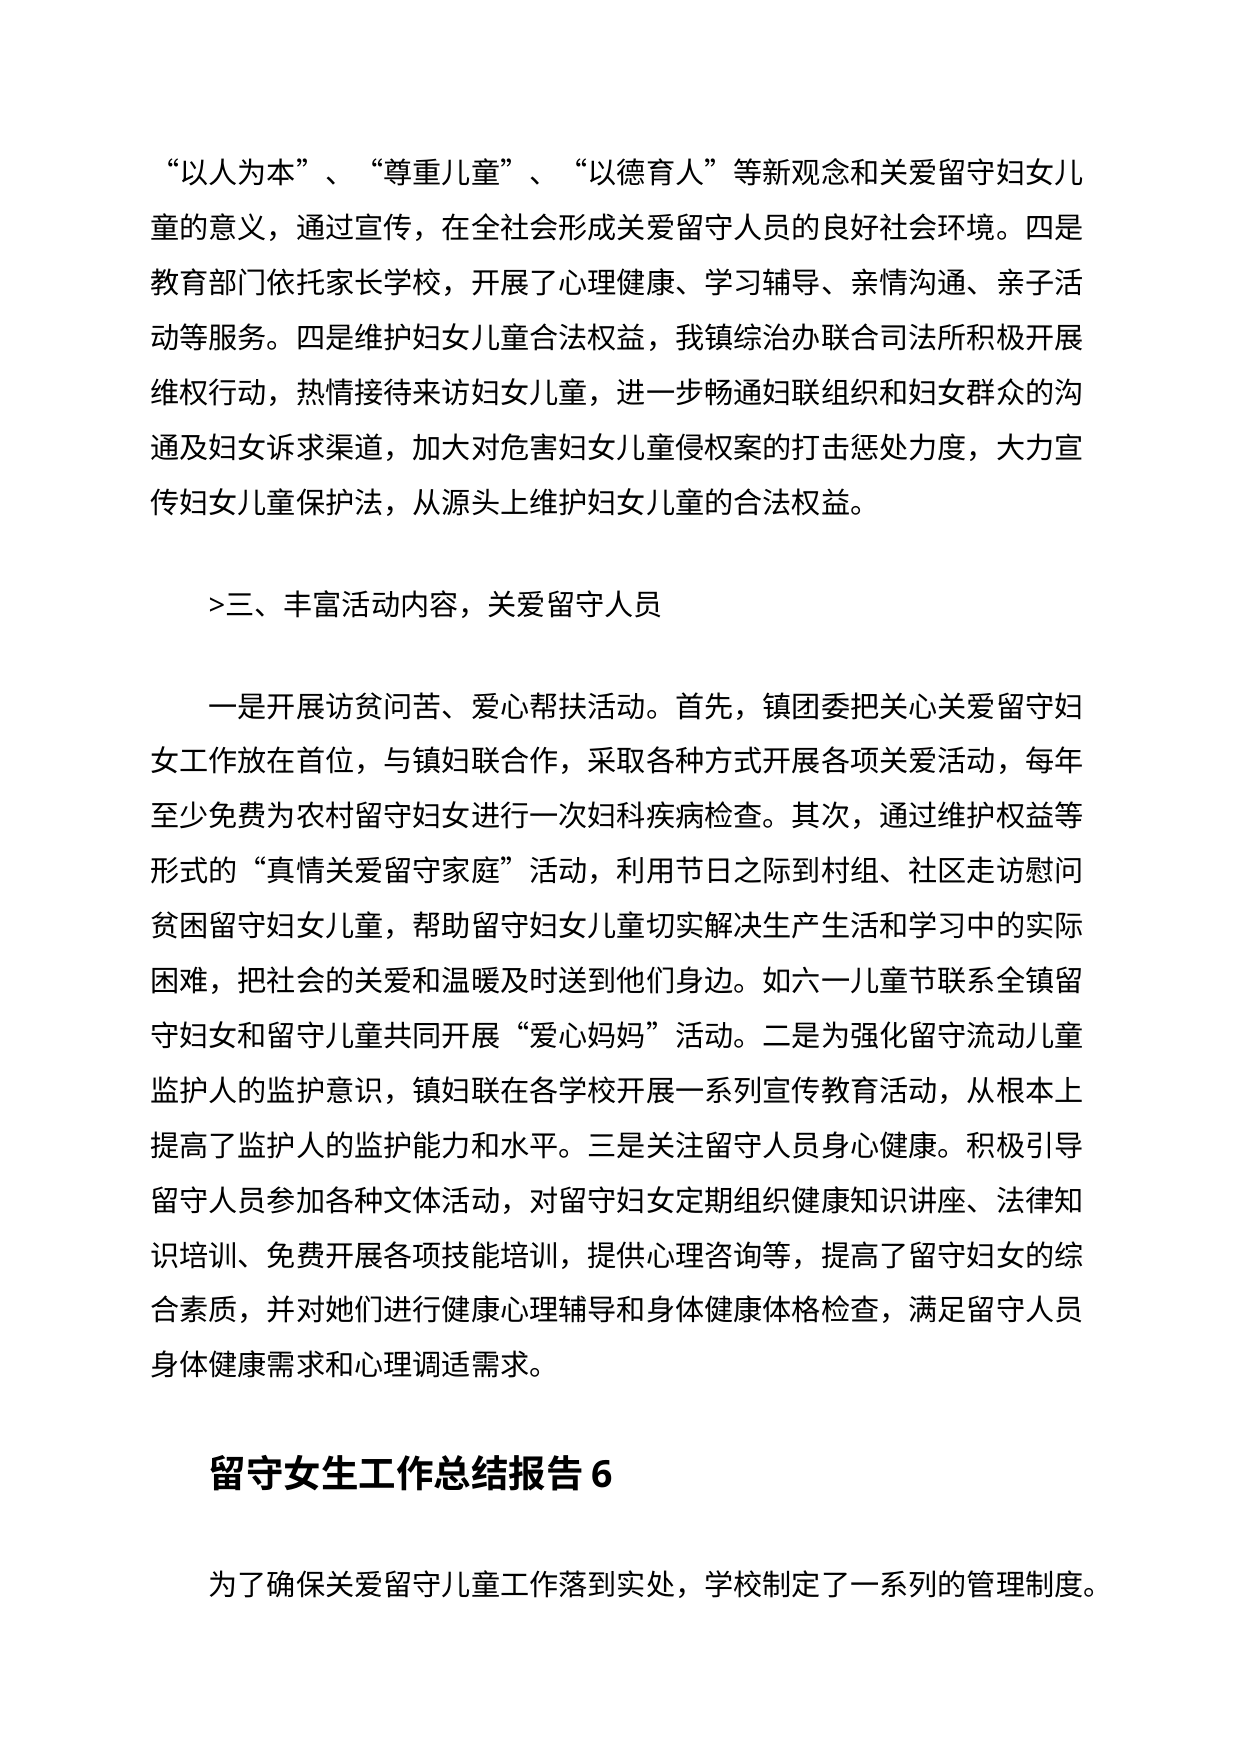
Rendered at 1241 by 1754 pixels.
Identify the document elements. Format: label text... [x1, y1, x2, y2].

text >三、丰富活动内容，关爱留守人员 [150, 581, 1090, 623]
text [150, 150, 1090, 522]
text 一是开展访贫问苦、爱心帮扶活动。首先，镇团委把关心关爱留守妇女工作放在首位，与镇妇联合作，采取各种方式开展各项关爱活动，每年至少免费为农村留守妇女进行一次妇科疾病检查。其次，通过维护权益等形式的“真情关爱留守家庭”活动，利用节日之际到村组、社区走访慰问贫困留守妇女儿童，帮助留守妇女儿童切实解决生产生活和学习中的实际困难，把社会的关爱和温暖及时送到他们身边。如六一儿童节联系全镇留守妇女和留守儿童共同开展“爱心妈妈”活动。二是为强化留守流动儿童监护人的监护意识，镇妇联在各学校开展一系列宣传教育活动，从根本上提高了监护人的监护能力和水平。三是关注留守人员身心健康。积极引导留守人员参加各种文体活动，对留守妇女定期组织健康知识讲座、法律知识培训、免费开展各项技能培训，提供心理咨询等，提高了留守妇女的综合素质，并对她们进行健康心理辅导和身体健康体格检查，满足留守人员身体健康需求和心理调适需求。 [150, 683, 1090, 1384]
text 留守女生工作总结报告6 [150, 1444, 1090, 1498]
text 为了确保关爱留守儿童工作落到实处，学校制定了一系列的管理制度。 [150, 1561, 1090, 1603]
